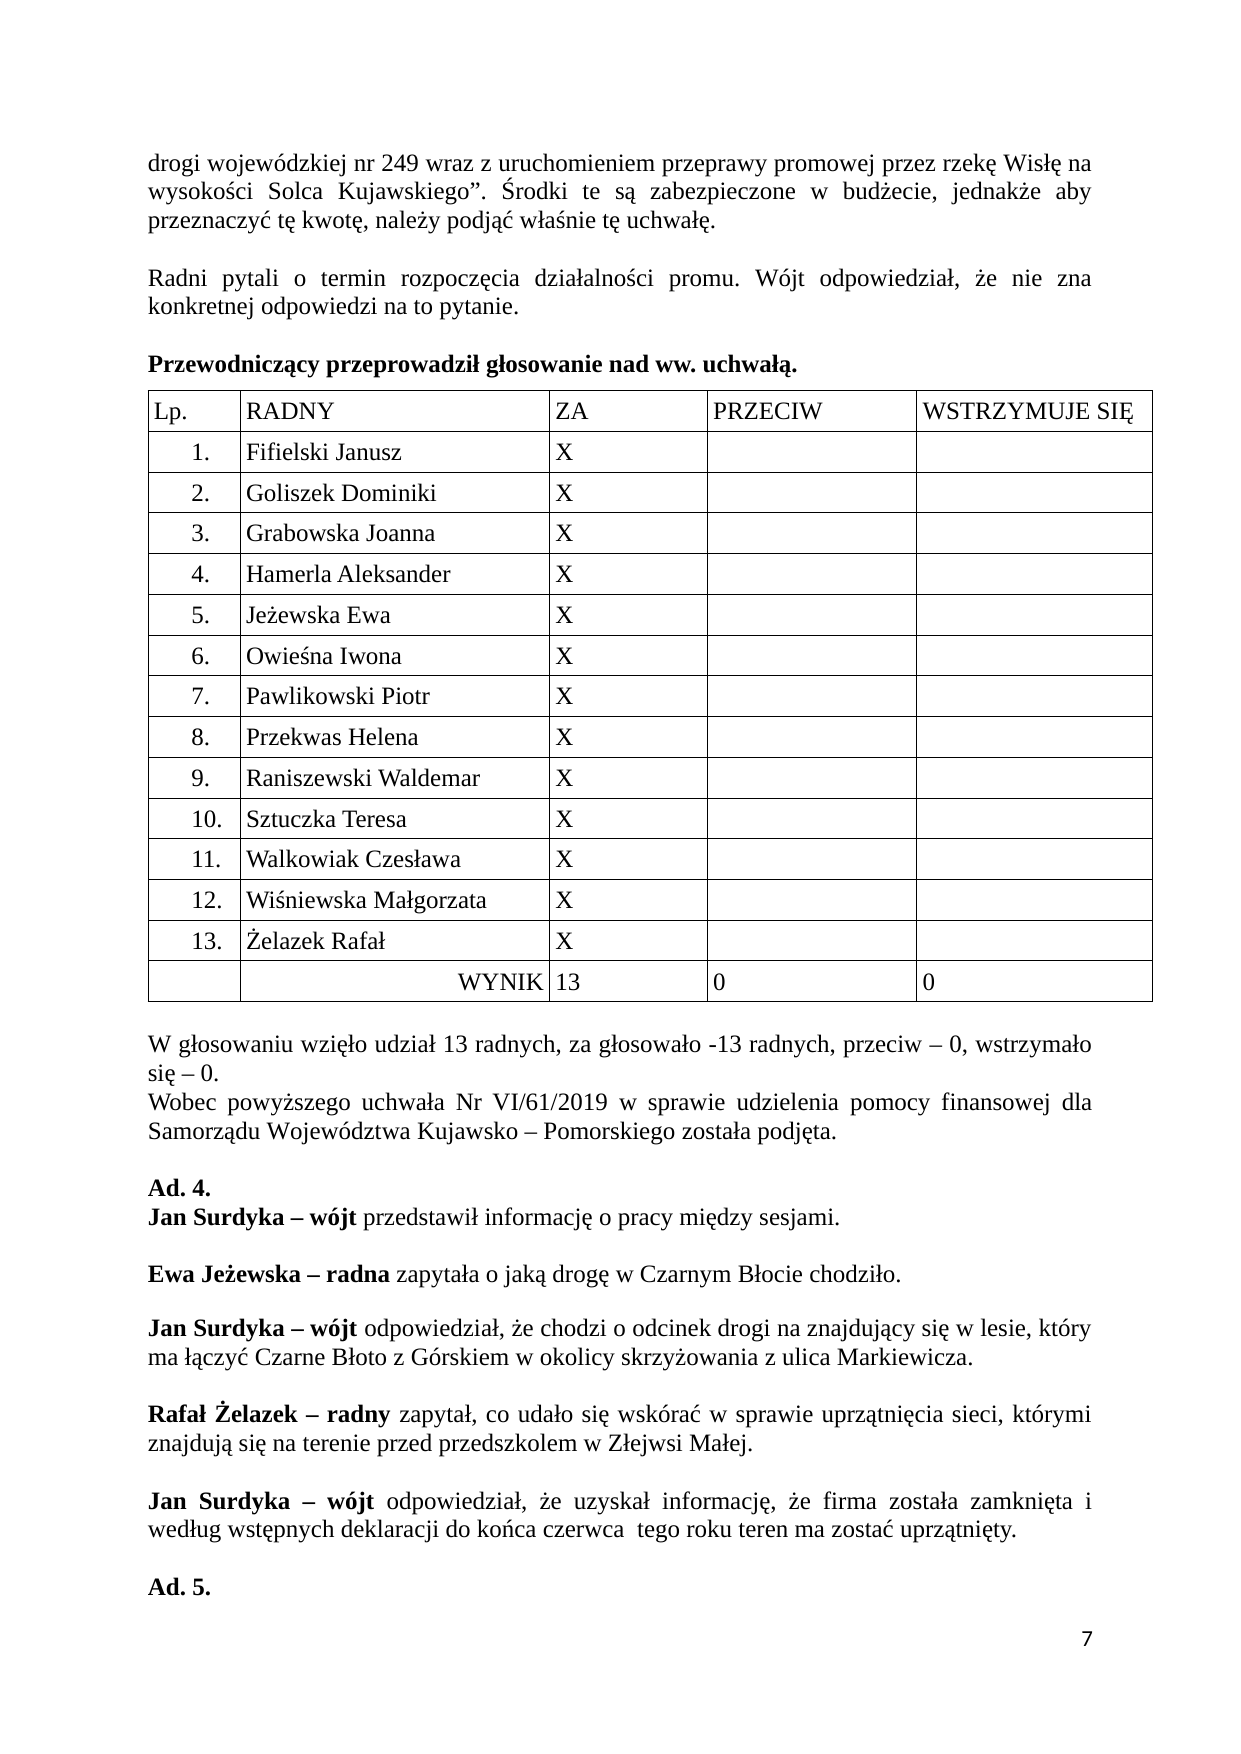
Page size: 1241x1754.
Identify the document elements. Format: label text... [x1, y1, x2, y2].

table_cell [149, 799, 240, 838]
table_cell [917, 839, 1152, 879]
table_cell Fifielski Janusz [241, 432, 549, 472]
table_cell X [550, 921, 707, 960]
table_cell 13 [550, 961, 707, 1001]
table_cell X [550, 473, 707, 512]
table_cell [708, 880, 916, 919]
table_cell [708, 717, 916, 757]
table_cell Grabowska Joanna [241, 513, 549, 553]
table_cell [917, 880, 1152, 919]
text Ad. 5. [148, 1572, 1093, 1601]
table_cell X [550, 636, 707, 675]
table_header PRZECIW [708, 391, 916, 431]
table_cell Wiśniewska Małgorzata [241, 880, 549, 919]
table_cell [708, 758, 916, 797]
table_cell [149, 880, 240, 919]
table_cell [708, 676, 916, 716]
table_cell [917, 921, 1152, 960]
table_cell Owieśna Iwona [241, 636, 549, 675]
table_cell X [550, 839, 707, 879]
text Wobec powyższego uchwała Nr VI/61/2019 w sprawie udzielenia pomocy finansowej dla Samorządu Województwa Kujawsko – Pomorskiego została podjęta. [148, 1087, 1093, 1144]
table_cell [917, 636, 1152, 675]
table_header RADNY [241, 391, 549, 431]
table_cell [708, 595, 916, 634]
text Jan Surdyka – wójt odpowiedział, że chodzi o odcinek drogi na znajdujący się w lesie, który ma łączyć Czarne Błoto z Górskiem w okolicy skrzyżowania z ulica Markiewicza. [148, 1313, 1093, 1371]
table_cell [708, 799, 916, 838]
table_cell [149, 717, 240, 757]
text Ewa Jeżewska – radna zapytała o jaką drogę w Czarnym Błocie chodziło. [148, 1259, 1093, 1288]
table_cell [708, 921, 916, 960]
table_header ZA [550, 391, 707, 431]
table_cell X [550, 880, 707, 919]
table_cell 0 [708, 961, 916, 1001]
table_cell Walkowiak Czesława [241, 839, 549, 879]
table_cell X [550, 554, 707, 594]
table_cell X [550, 676, 707, 716]
table_cell [149, 473, 240, 512]
table_cell X [550, 513, 707, 553]
table_cell [708, 473, 916, 512]
text Jan Surdyka – wójt przedstawił informację o pracy między sesjami. [148, 1202, 1093, 1231]
table_cell Przekwas Helena [241, 717, 549, 757]
table_header Lp. [149, 391, 240, 431]
table_cell [149, 432, 240, 472]
table_cell [149, 595, 240, 634]
table_cell [149, 921, 240, 960]
table_cell [917, 799, 1152, 838]
table_cell Żelazek Rafał [241, 921, 549, 960]
table_cell Hamerla Aleksander [241, 554, 549, 594]
table_cell [917, 676, 1152, 716]
table_cell [708, 636, 916, 675]
table_cell [149, 513, 240, 553]
table_cell Sztuczka Teresa [241, 799, 549, 838]
table_cell [917, 432, 1152, 472]
table_cell [149, 676, 240, 716]
table_cell X [550, 717, 707, 757]
text Radni pytali o termin rozpoczęcia działalności promu. Wójt odpowiedział, że nie zna konkretnej odpowiedzi na to pytanie. [148, 263, 1093, 320]
table_cell [149, 636, 240, 675]
text Jan Surdyka – wójt odpowiedział, że uzyskał informację, że firma została zamknięta i według wstępnych deklaracji do końca czerwca tego roku teren ma zostać uprzątnięty. [148, 1486, 1093, 1543]
table_cell [149, 961, 240, 1001]
table_cell [708, 432, 916, 472]
table_cell [917, 513, 1152, 553]
table_cell 0 [917, 961, 1152, 1001]
table_cell [917, 717, 1152, 757]
text W głosowaniu wzięło udział 13 radnych, za głosowało -13 radnych, przeciw – 0, wstrzymało się – 0. [148, 1029, 1093, 1087]
table_cell [149, 839, 240, 879]
text Przewodniczący przeprowadził głosowanie nad ww. uchwałą. [148, 349, 1071, 378]
text Rafał Żelazek – radny zapytał, co udało się wskórać w sprawie uprzątnięcia sieci, którymi znajdują się na terenie przed przedszkolem w Złejwsi Małej. [148, 1399, 1093, 1457]
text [148, 148, 1093, 234]
table_cell Jeżewska Ewa [241, 595, 549, 634]
table_cell [917, 758, 1152, 797]
table_cell [149, 554, 240, 594]
table_cell [708, 554, 916, 594]
table_cell Pawlikowski Piotr [241, 676, 549, 716]
table_cell X [550, 432, 707, 472]
table_cell [917, 595, 1152, 634]
table_cell Raniszewski Waldemar [241, 758, 549, 797]
table_cell [917, 554, 1152, 594]
table_cell X [550, 799, 707, 838]
table_cell [708, 839, 916, 879]
table_cell X [550, 758, 707, 797]
table_header WSTRZYMUJE SIĘ [917, 391, 1152, 431]
table_cell [149, 758, 240, 797]
table_cell WYNIK [241, 961, 549, 1001]
table_cell Goliszek Dominiki [241, 473, 549, 512]
table_cell [917, 473, 1152, 512]
table_cell X [550, 595, 707, 634]
table_cell [708, 513, 916, 553]
text Ad. 4. [148, 1173, 1093, 1202]
